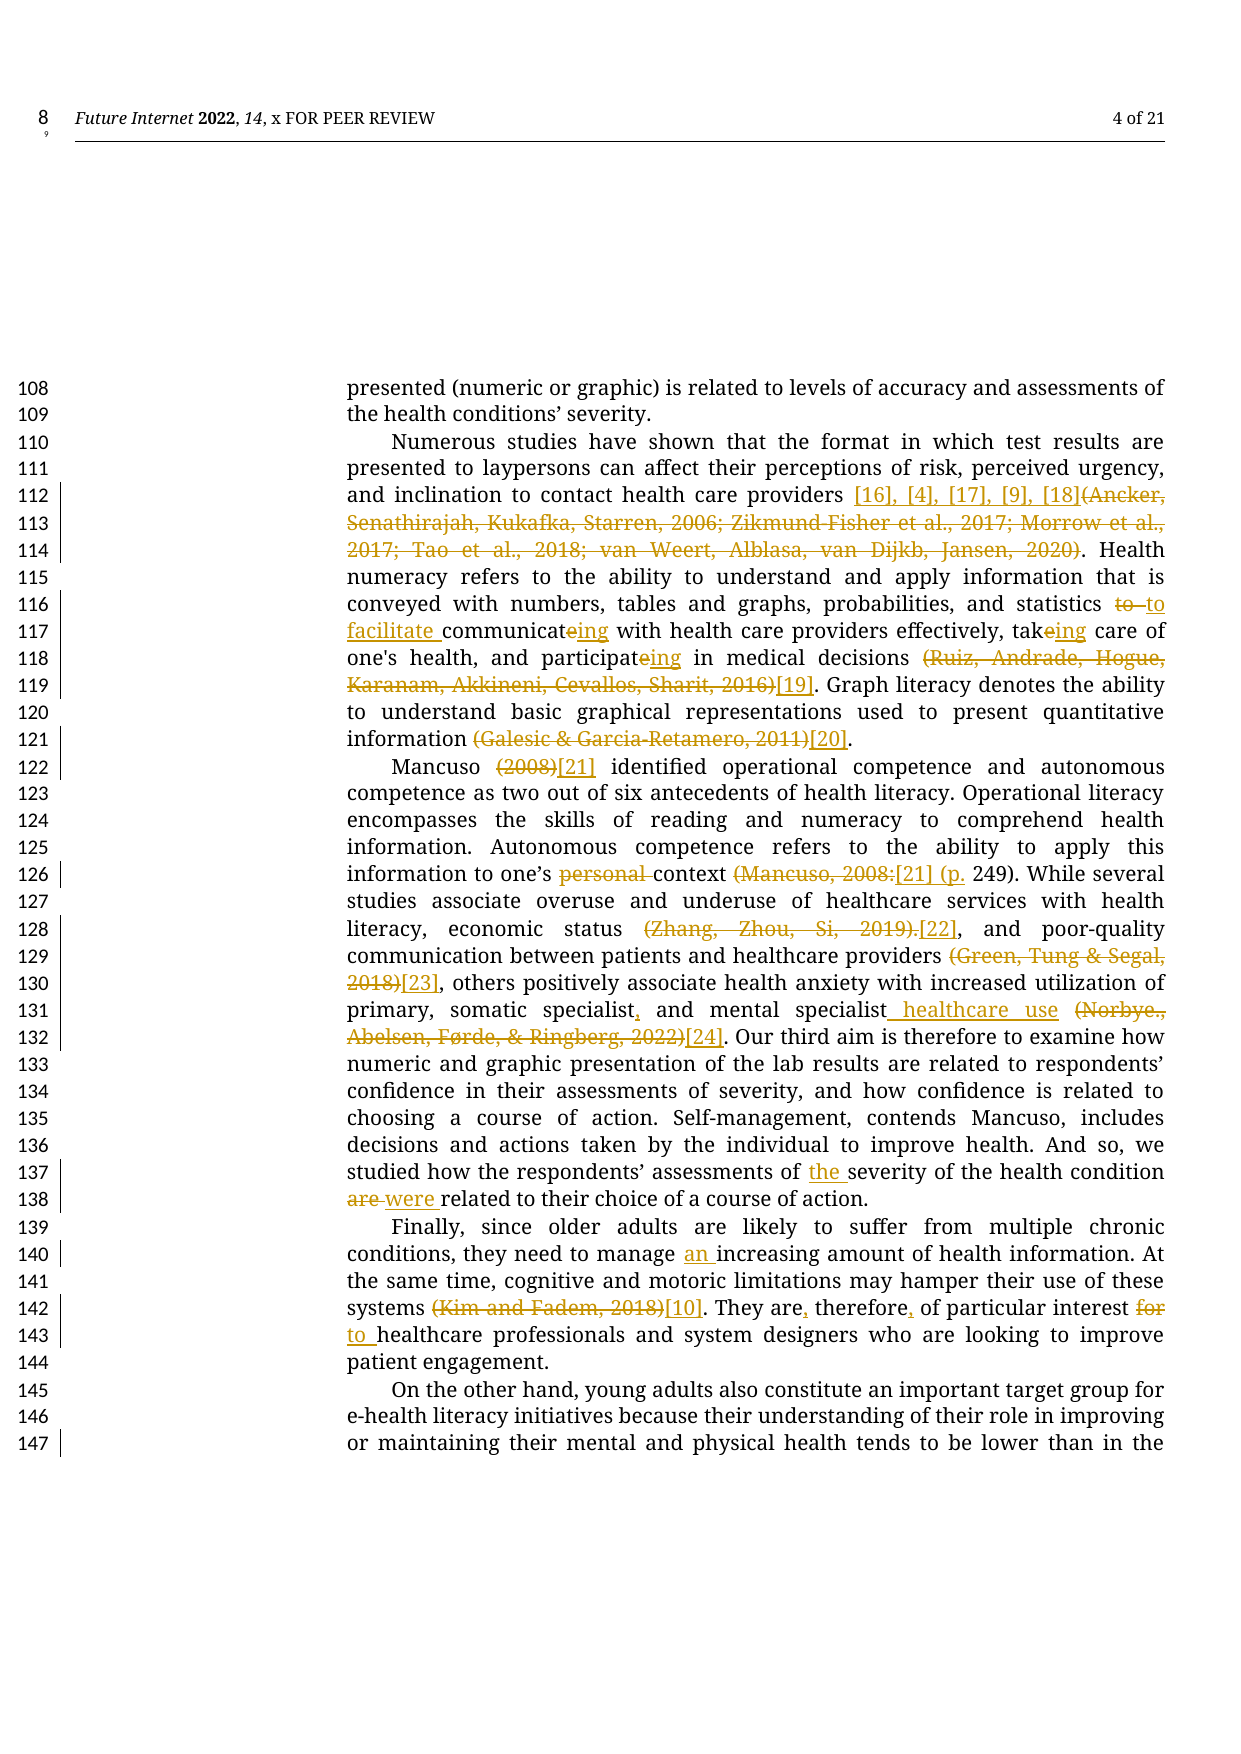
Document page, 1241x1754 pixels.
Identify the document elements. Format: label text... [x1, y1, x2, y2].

text Mancuso identified operational competence and autonomous competence as two out of six antecedents of health literacy. Operational literacy encompasses the skills of reading and numeracy to comprehend health information. Autonomous competence refers to the ability to apply this information to one’s context 249). While several studies associate overuse and underuse of healthcare services with health literacy, economic status , and poor-quality communication between patients and healthcare providers , others positively associate health anxiety with increased utilization of primary, somatic specialist and mental specialist . Our third aim is therefore to examine how numeric and graphic presentation of the lab results are related to respondents’ confidence in their assessments of severity, and how confidence is related to choosing a course of action. Self-management, contends Mancuso, includes decisions and actions taken by the individual to improve health. And so, we studied how the respondents’ assessments of severity of the health condition related to their choice of a course of action. [347, 753, 1165, 1213]
text Finally, since older adults are likely to suffer from multiple chronic conditions, they need to manage increasing amount of health information. At the same time, cognitive and motoric limitations may hamper their use of these systems . They are therefore of particular interest healthcare professionals and system designers who are looking to improve patient engagement. [347, 1213, 1165, 1375]
text Numerous studies have shown that the format in which test results are presented to laypersons can affect their perceptions of risk, perceived urgency, and inclination to contact health care providers . Health numeracy refers to the ability to understand and apply information that is conveyed with numbers, tables and graphs, probabilities, and statistics communicat with health care providers effectively, tak care of one's health, and participat in medical decisions . Graph literacy denotes the ability to understand basic graphical representations used to present quantitative information . [347, 525, 1165, 753]
text Numerous studies have shown that the format in which test results are presented to laypersons can affect their perceptions of risk, perceived urgency, and inclination to contact health care providers . Health numeracy refers to the ability to understand and apply information that is conveyed with numbers, tables and graphs, probabilities, and statistics communicat with health care providers effectively, tak care of one's health, and participat in medical decisions . Graph literacy denotes the ability to understand basic graphical representations used to present quantitative information . [347, 428, 1165, 524]
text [347, 1375, 1165, 1457]
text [347, 374, 1165, 428]
